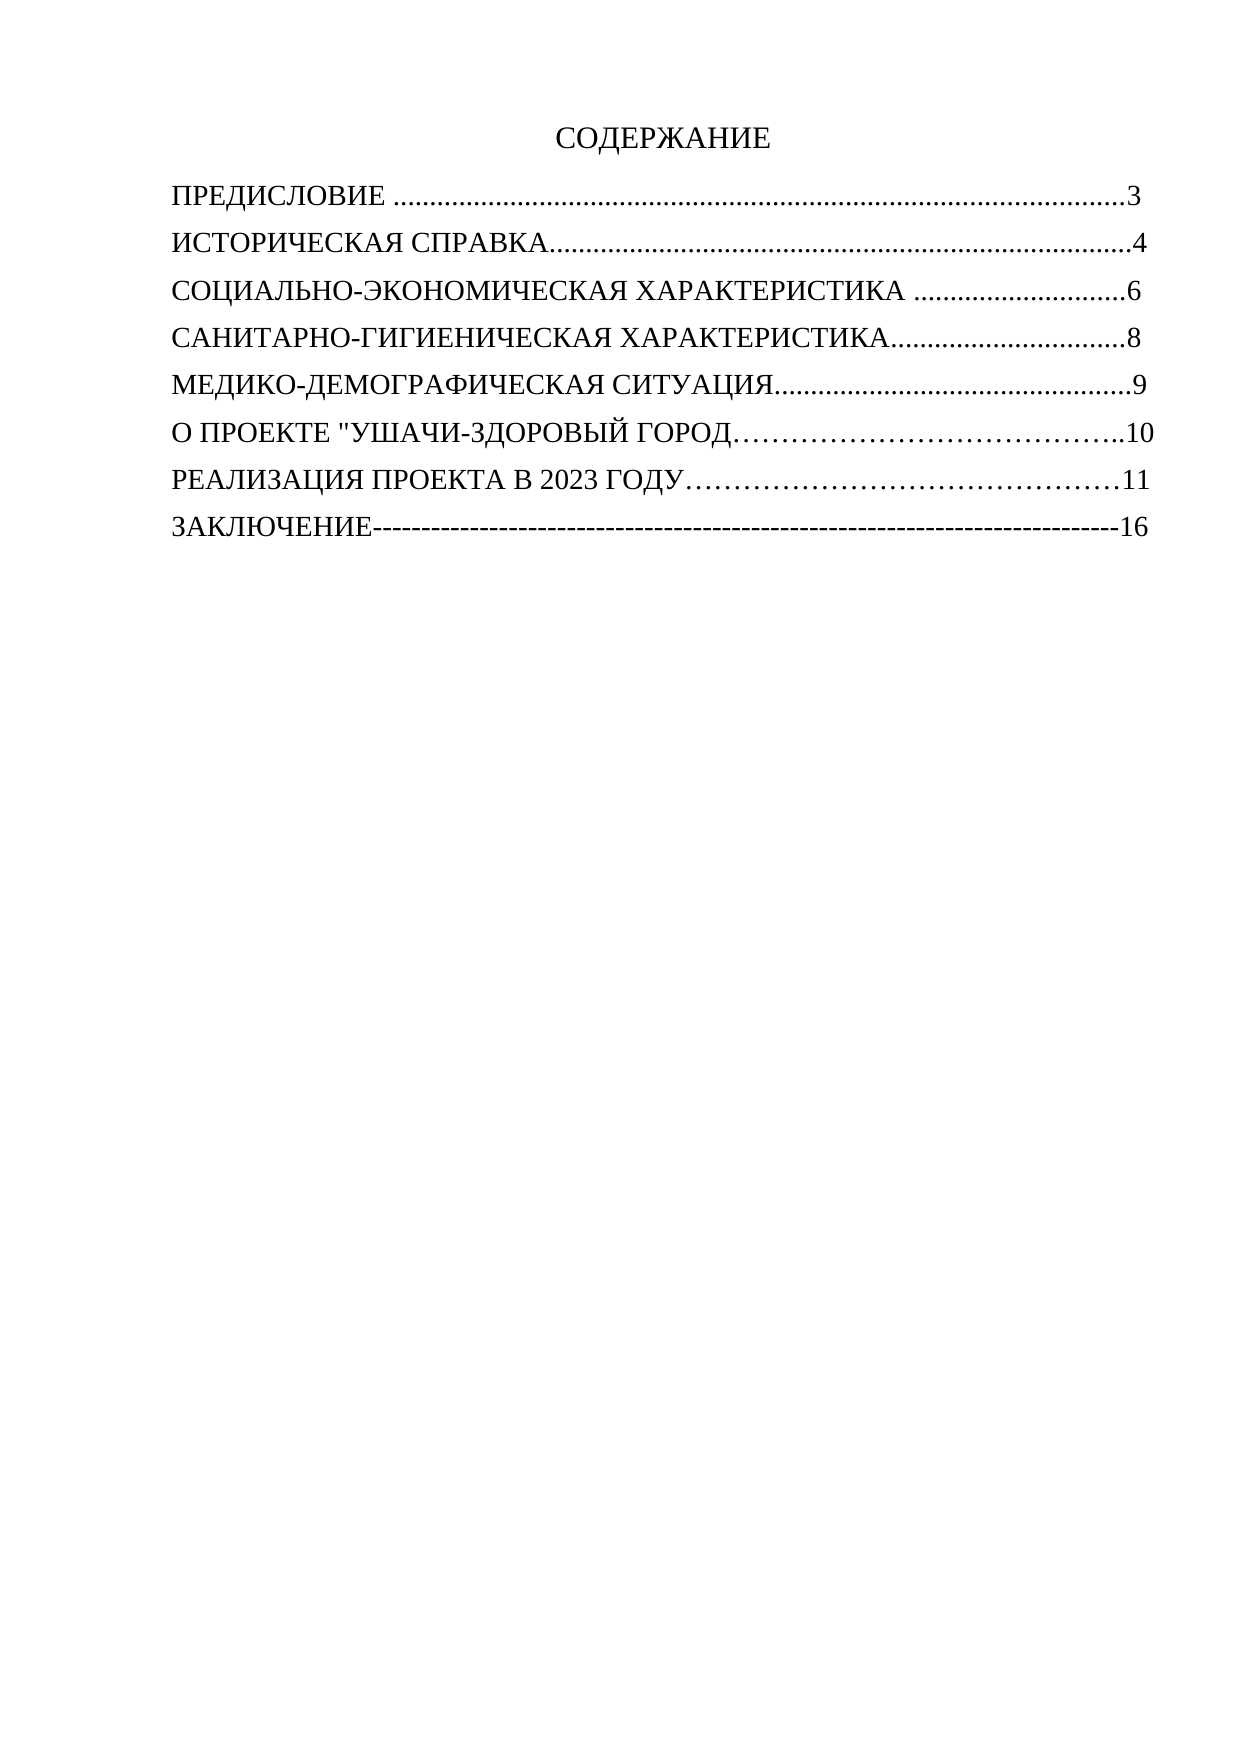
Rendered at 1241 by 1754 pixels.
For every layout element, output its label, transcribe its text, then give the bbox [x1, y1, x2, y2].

text ИСТОРИЧЕСКАЯ СПРАВКА 4 [171, 226, 1156, 259]
text РЕАЛИЗАЦИЯ ПРОЕКТА В 2023 ГОДУ………………………………………11 [171, 462, 1156, 496]
text ПРЕДИСЛОВИЕ 3 [171, 178, 1156, 212]
text СОДЕРЖАНИЕ [171, 119, 1156, 155]
text ЗАКЛЮЧЕНИЕ-----------------------------------------------------------------------------16 [171, 509, 1156, 543]
text СОЦИАЛЬНО-ЭКОНОМИЧЕСКАЯ ХАРАКТЕРИСТИКА 6 [171, 273, 1156, 306]
text МЕДИКО-ДЕМОГРАФИЧЕСКАЯ СИТУАЦИЯ 9 [171, 367, 1156, 401]
text САНИТАРНО-ГИГИЕНИЧЕСКАЯ ХАРАКТЕРИСТИКА 8 [171, 320, 1156, 354]
text О ПРОЕКТЕ "УШАЧИ-ЗДОРОВЫЙ ГОРОД…………………………………..10 [171, 415, 1156, 448]
